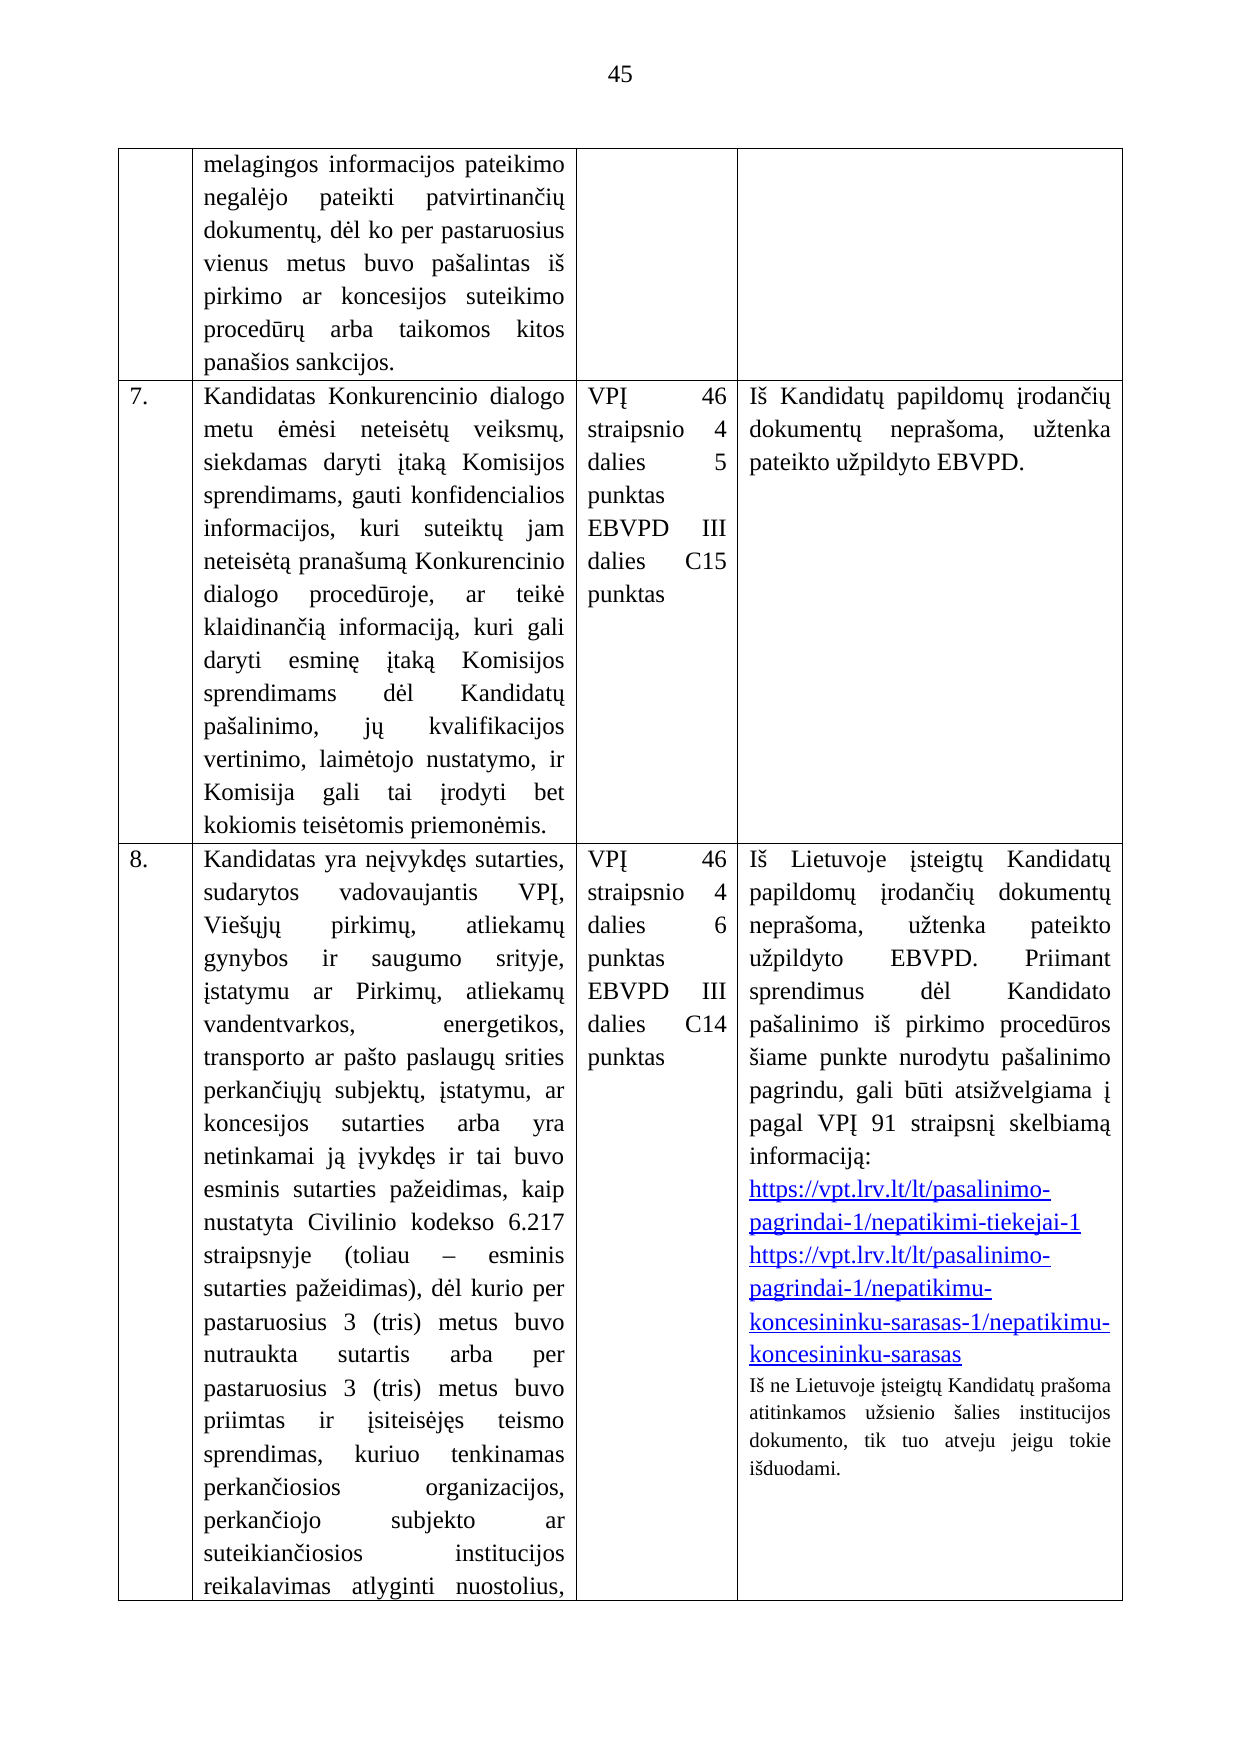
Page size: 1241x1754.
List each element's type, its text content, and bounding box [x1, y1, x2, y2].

table_cell VPĮ 46 straipsnio 4 dalies 5 punktas EBVPD III dalies C15 punktas [577, 381, 737, 843]
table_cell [193, 844, 576, 1599]
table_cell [738, 844, 1122, 1599]
table_cell [119, 844, 192, 1599]
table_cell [577, 844, 737, 1599]
table_cell [119, 149, 192, 380]
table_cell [577, 149, 737, 380]
table_cell Kandidatas Konkurencinio dialogo metu ėmėsi neteisėtų veiksmų, siekdamas daryti įtaką Komisijos sprendimams, gauti konfidencialios informacijos, kuri suteiktų jam neteisėtą pranašumą Konkurencinio dialogo procedūroje, ar teikė klaidinančią informaciją, kuri gali daryti esminę įtaką Komisijos sprendimams dėl Kandidatų pašalinimo, jų kvalifikacijos vertinimo, laimėtojo nustatymo, ir Komisija gali tai įrodyti bet kokiomis teisėtomis priemonėmis. [193, 381, 576, 843]
table_cell Iš Kandidatų papildomų įrodančių dokumentų neprašoma, užtenka pateikto užpildyto EBVPD. [738, 381, 1122, 843]
table_cell [119, 381, 192, 843]
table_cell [193, 149, 576, 380]
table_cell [738, 149, 1122, 380]
